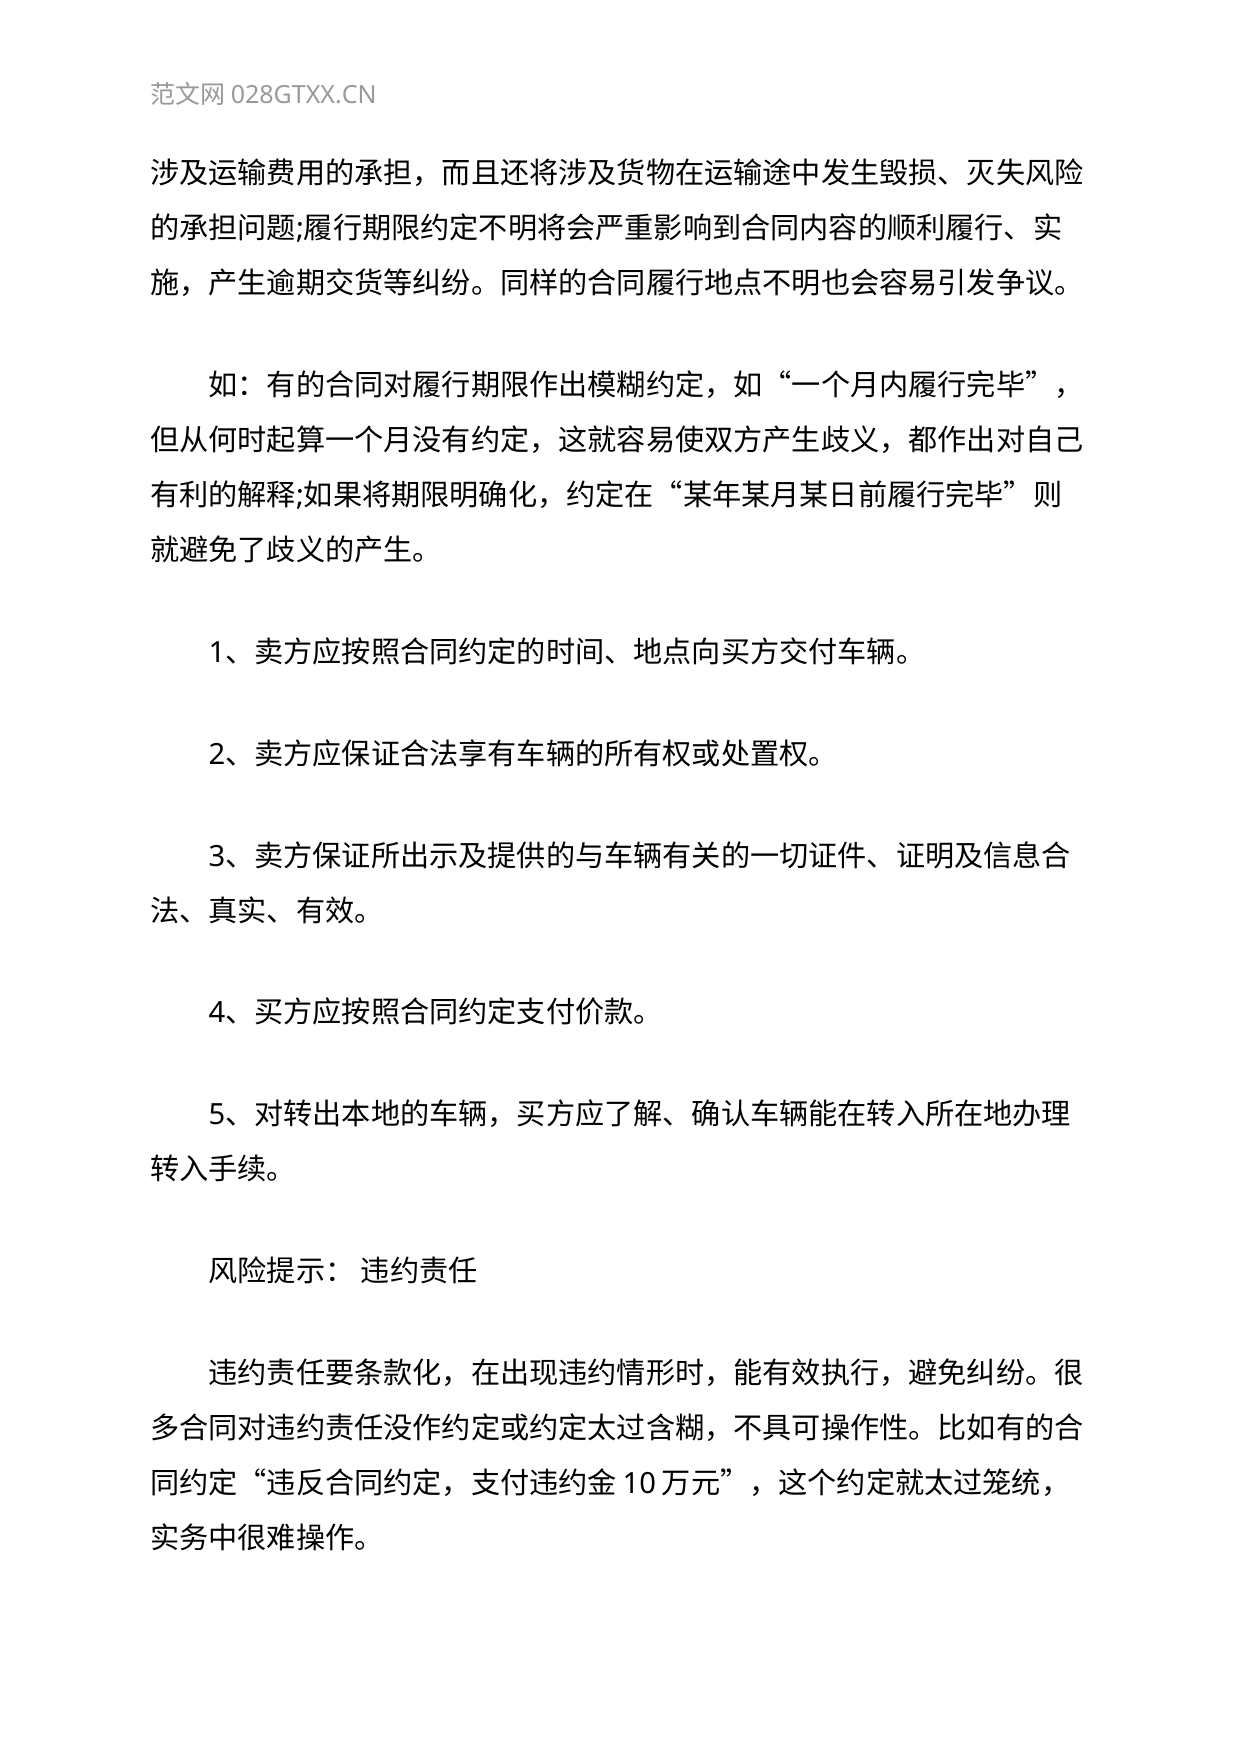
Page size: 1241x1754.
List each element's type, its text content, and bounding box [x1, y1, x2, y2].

text 1、卖方应按照合同约定的时间、地点向买方交付车辆。 [150, 628, 1090, 671]
text 风险提示： 违约责任 [150, 1248, 1090, 1290]
text 如：有的合同对履行期限作出模糊约定，如“一个月内履行完毕”，但从何时起算一个月没有约定，这就容易使双方产生歧义，都作出对自己有利的解释;如果将期限明确化，约定在“某年某月某日前履行完毕”则就避免了歧义的产生。 [150, 362, 1090, 569]
text 2、卖方应保证合法享有车辆的所有权或处置权。 [150, 730, 1090, 773]
text 4、买方应按照合同约定支付价款。 [150, 989, 1090, 1031]
text 5、对转出本地的车辆，买方应了解、确认车辆能在转入所在地办理转入手续。 [150, 1091, 1090, 1188]
text 违约责任要条款化，在出现违约情形时，能有效执行，避免纠纷。很多合同对违约责任没作约定或约定太过含糊，不具可操作性。比如有的合同约定“违反合同约定，支付违约金10万元”，这个约定就太过笼统，实务中很难操作。 [150, 1349, 1090, 1557]
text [150, 150, 1090, 302]
text 3、卖方保证所出示及提供的与车辆有关的一切证件、证明及信息合法、真实、有效。 [150, 832, 1090, 929]
